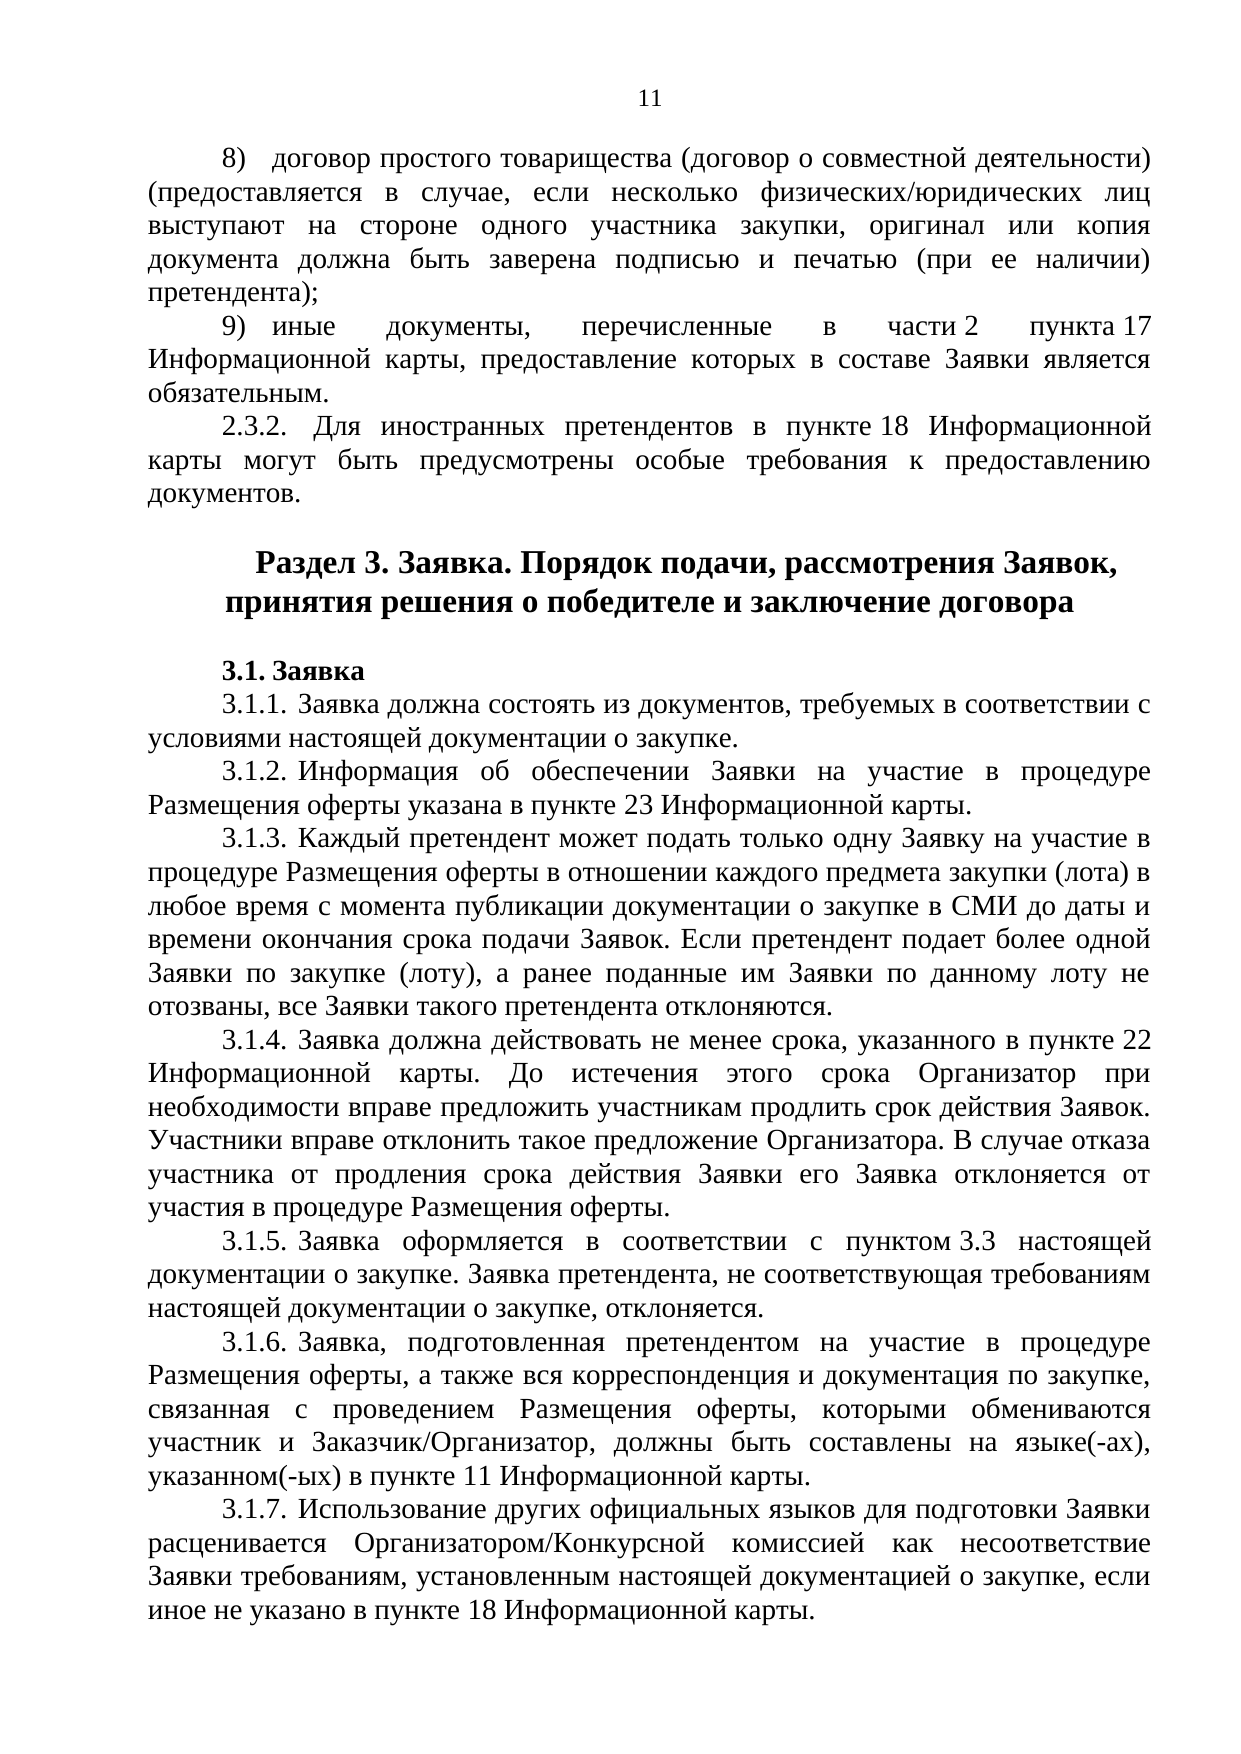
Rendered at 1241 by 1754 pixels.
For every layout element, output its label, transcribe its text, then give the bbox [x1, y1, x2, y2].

list Заявка оформляется в соответствии с пунктом 3.3 настоящей документации о закупке. Заявка претендента, не соответствующая требованиям настоящей документации о закупке, отклоняется. [148, 1223, 1152, 1324]
list договор простого товарищества (договор о совместной деятельности) (предоставляется в случае, если несколько физических/юридических лиц выступают на стороне одного участника закупки, оригинал или копия документа должна быть заверена подписью и печатью (при ее наличии) претендента); [148, 140, 1152, 308]
list Информация об обеспечении Заявки на участие в процедуре Размещения оферты указана в пункте 23 Информационной карты. [148, 753, 1152, 821]
list Для иностранных претендентов в пункте 18 Информационной карты могут быть предусмотрены особые требования к предоставлению документов. [148, 408, 1152, 509]
text Раздел 3. Заявка. Порядок подачи, рассмотрения Заявок, принятия решения о победителе и заключение договора [148, 543, 1152, 619]
list Использование других официальных языков для подготовки Заявки расценивается Организатором/Конкурсной комиссией как несоответствие Заявки требованиям, установленным настоящей документацией о закупке, если иное не указано в пункте 18 Информационной карты. [148, 1491, 1152, 1626]
list Заявка, подготовленная претендентом на участие в процедуре Размещения оферты, а также вся корреспонденция и документация по закупке, связанная с проведением Размещения оферты, которыми обмениваются участник и Заказчик/Организатор, должны быть составлены на языке(-ах), указанном(-ых) в пункте 11 Информационной карты. [148, 1324, 1152, 1491]
list Заявка [148, 653, 1152, 686]
text 9) иные документы, перечисленные в части 2 пункта 17 Информационной карты, предоставление которых в составе Заявки является обязательным. [148, 308, 1152, 408]
list Заявка должна состоять из документов, требуемых в соответствии с условиями настоящей документации о закупке. [148, 686, 1152, 753]
list Каждый претендент может подать только одну Заявку на участие в процедуре Размещения оферты в отношении каждого предмета закупки (лота) в любое время с момента публикации документации о закупке в СМИ до даты и времени окончания срока подачи Заявок. Если претендент подает более одной Заявки по закупке (лоту), а ранее поданные им Заявки по данному лоту не отозваны, все Заявки такого претендента отклоняются. [148, 821, 1152, 1022]
list Заявка должна действовать не менее срока, указанного в пункте 22 Информационной карты. До истечения этого срока Организатор при необходимости вправе предложить участникам продлить срок действия Заявок. Участники вправе отклонить такое предложение Организатора. В случае отказа участника от продления срока действия Заявки его Заявка отклоняется от участия в процедуре Размещения оферты. [148, 1022, 1152, 1223]
